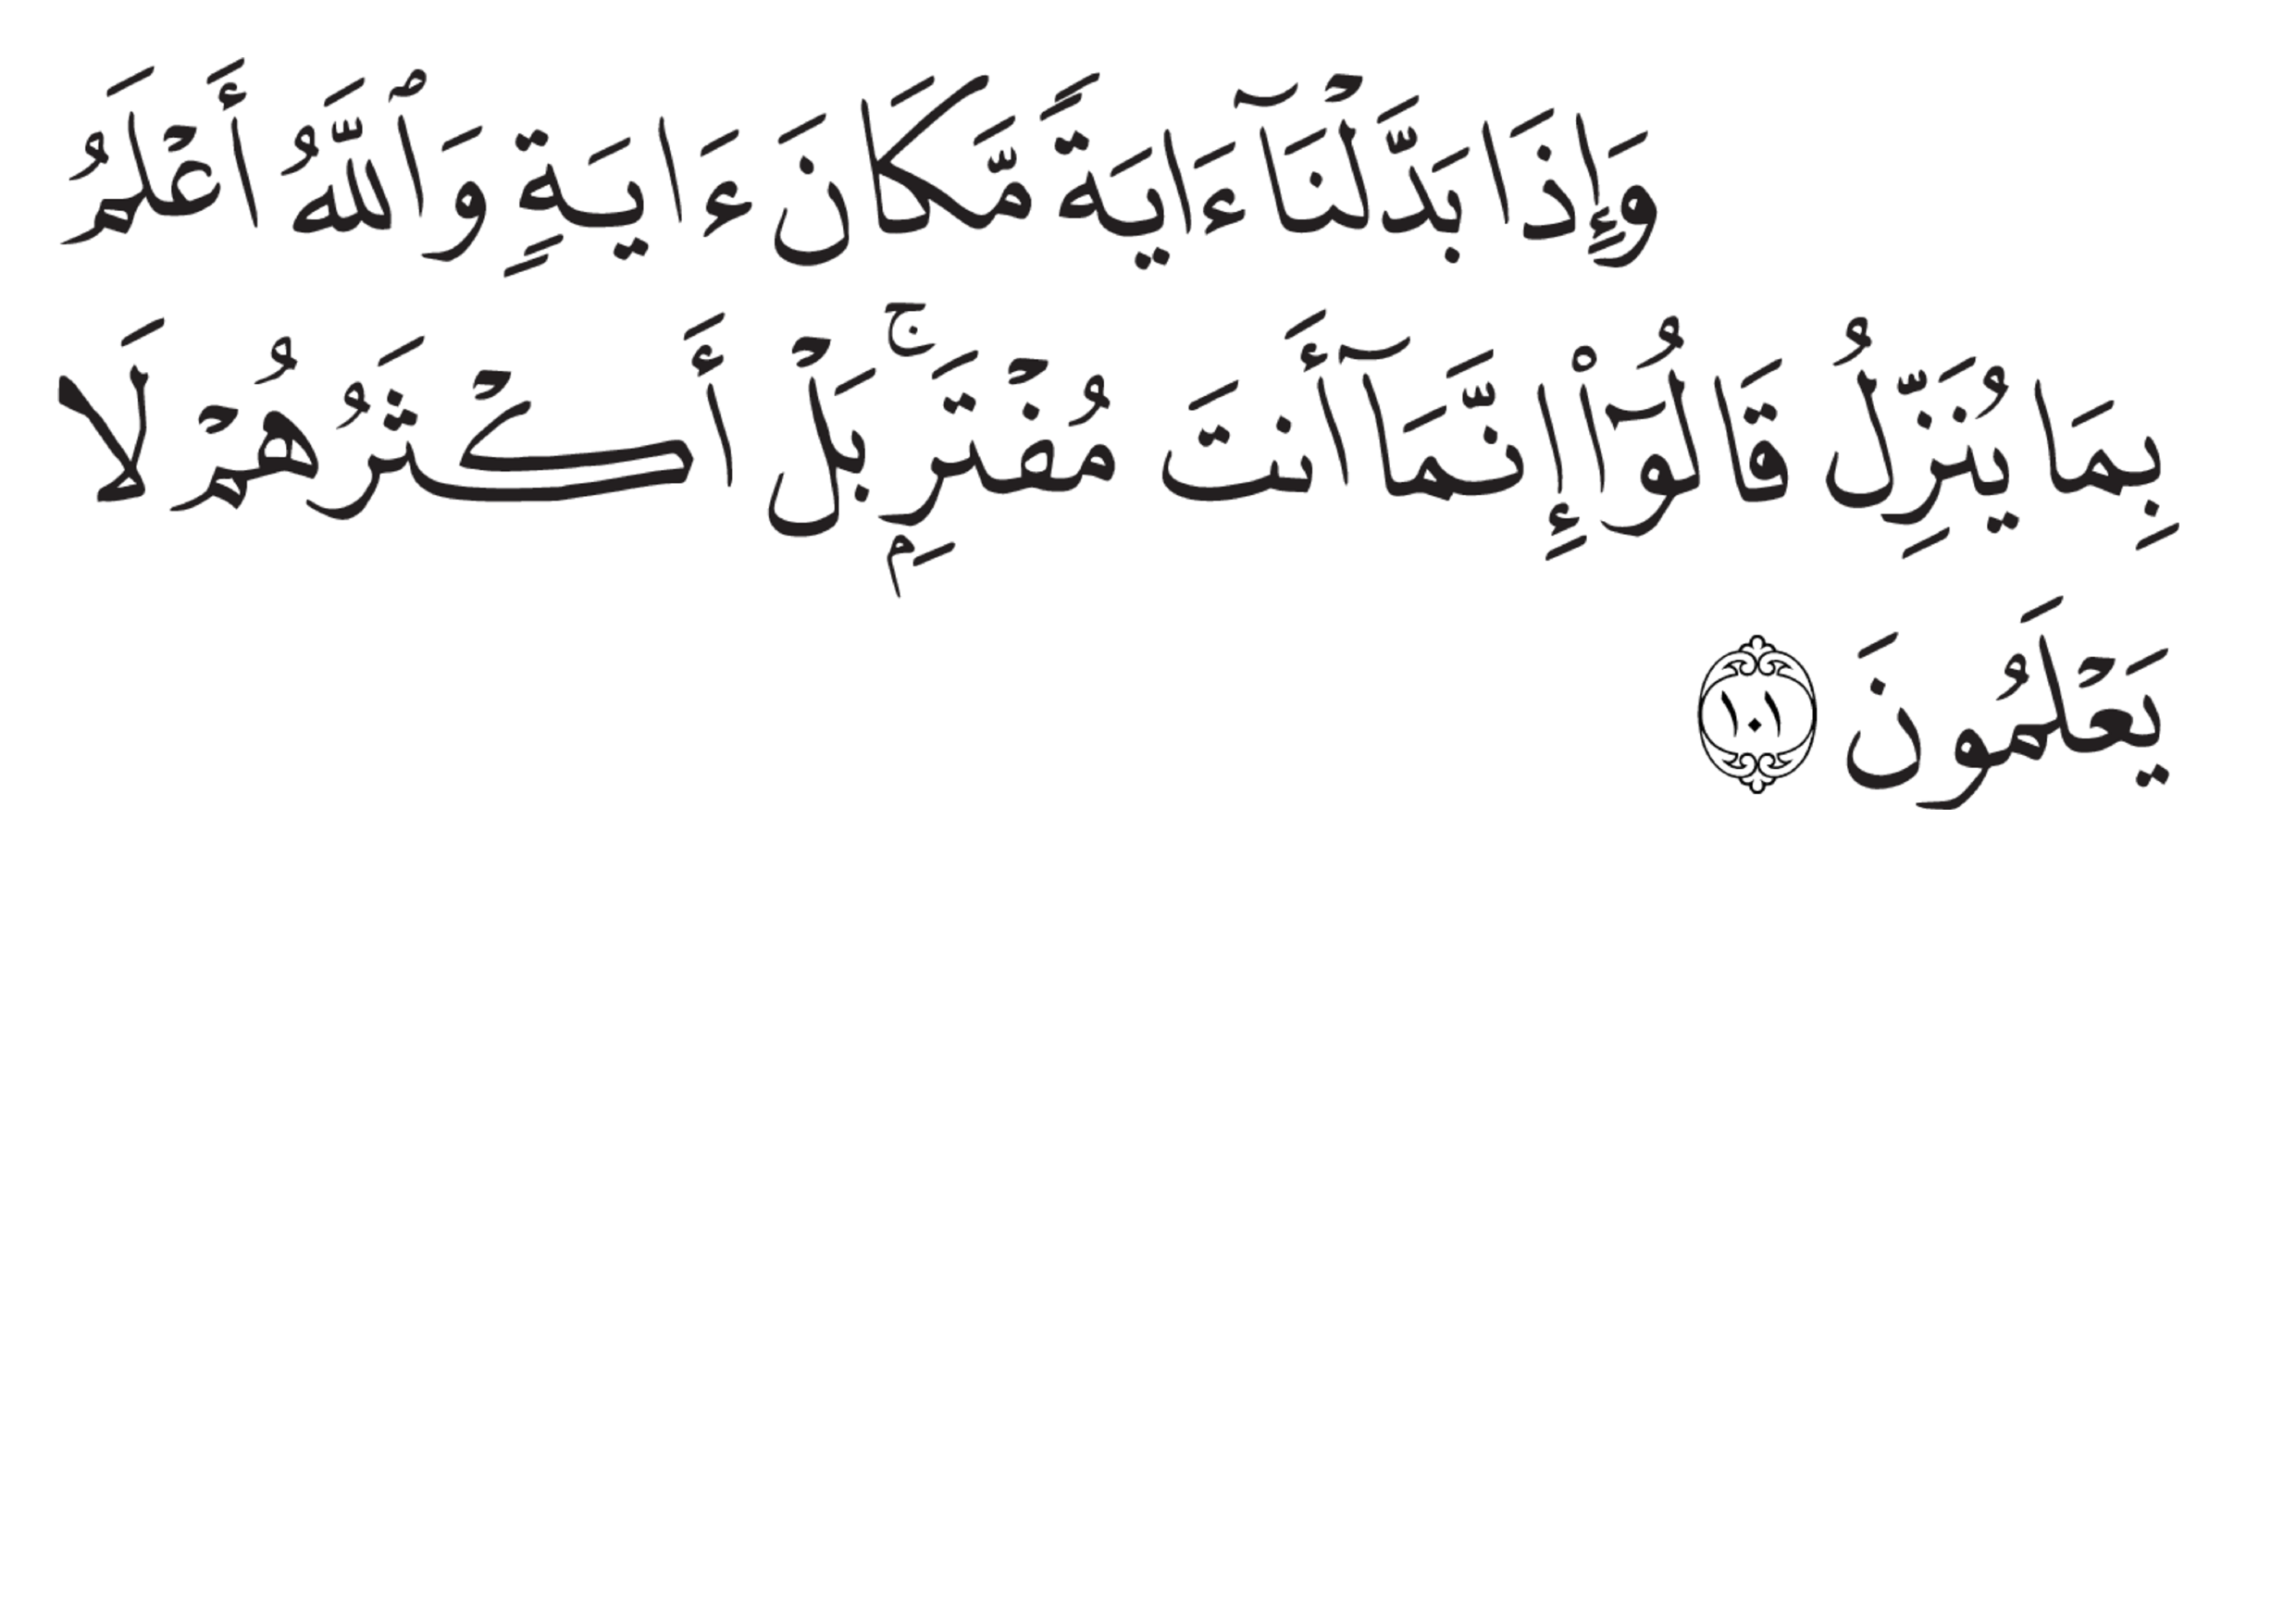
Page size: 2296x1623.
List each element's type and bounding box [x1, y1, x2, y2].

picture [57, 57, 2179, 810]
